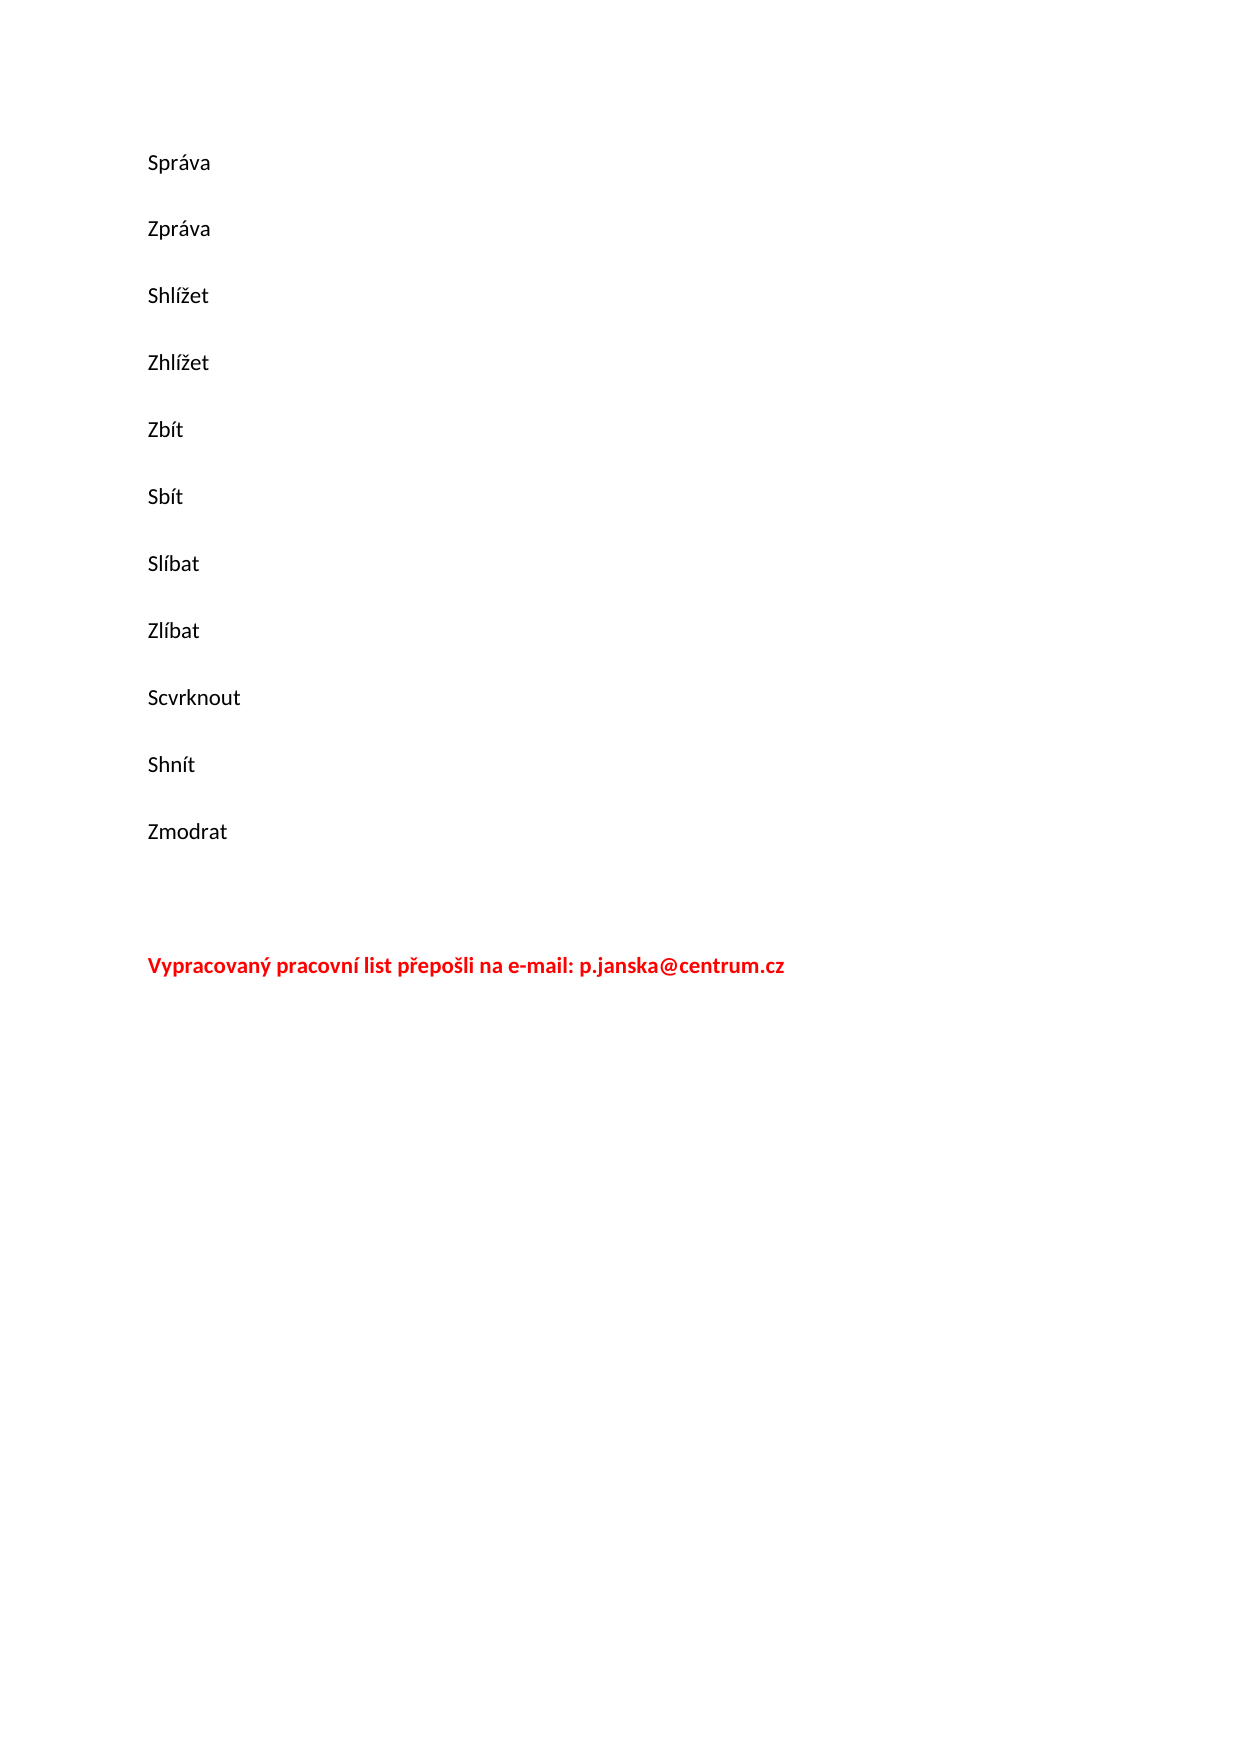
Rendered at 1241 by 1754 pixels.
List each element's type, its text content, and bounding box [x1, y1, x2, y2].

text Shnít [148, 750, 1093, 778]
text Scvrknout [148, 683, 1093, 711]
text Shlížet [148, 282, 1093, 309]
text Správa [148, 148, 1093, 176]
text Slíbat [148, 549, 1093, 577]
text Vypracovaný pracovní list přepošli na e-mail: p.janska@centrum.cz [148, 951, 1093, 979]
text Zbít [148, 416, 1093, 443]
text Zlíbat [148, 616, 1093, 644]
text Zhlížet [148, 348, 1093, 377]
text Sbít [148, 482, 1093, 511]
text Zmodrat [148, 817, 1093, 845]
text Zpráva [148, 214, 1093, 243]
